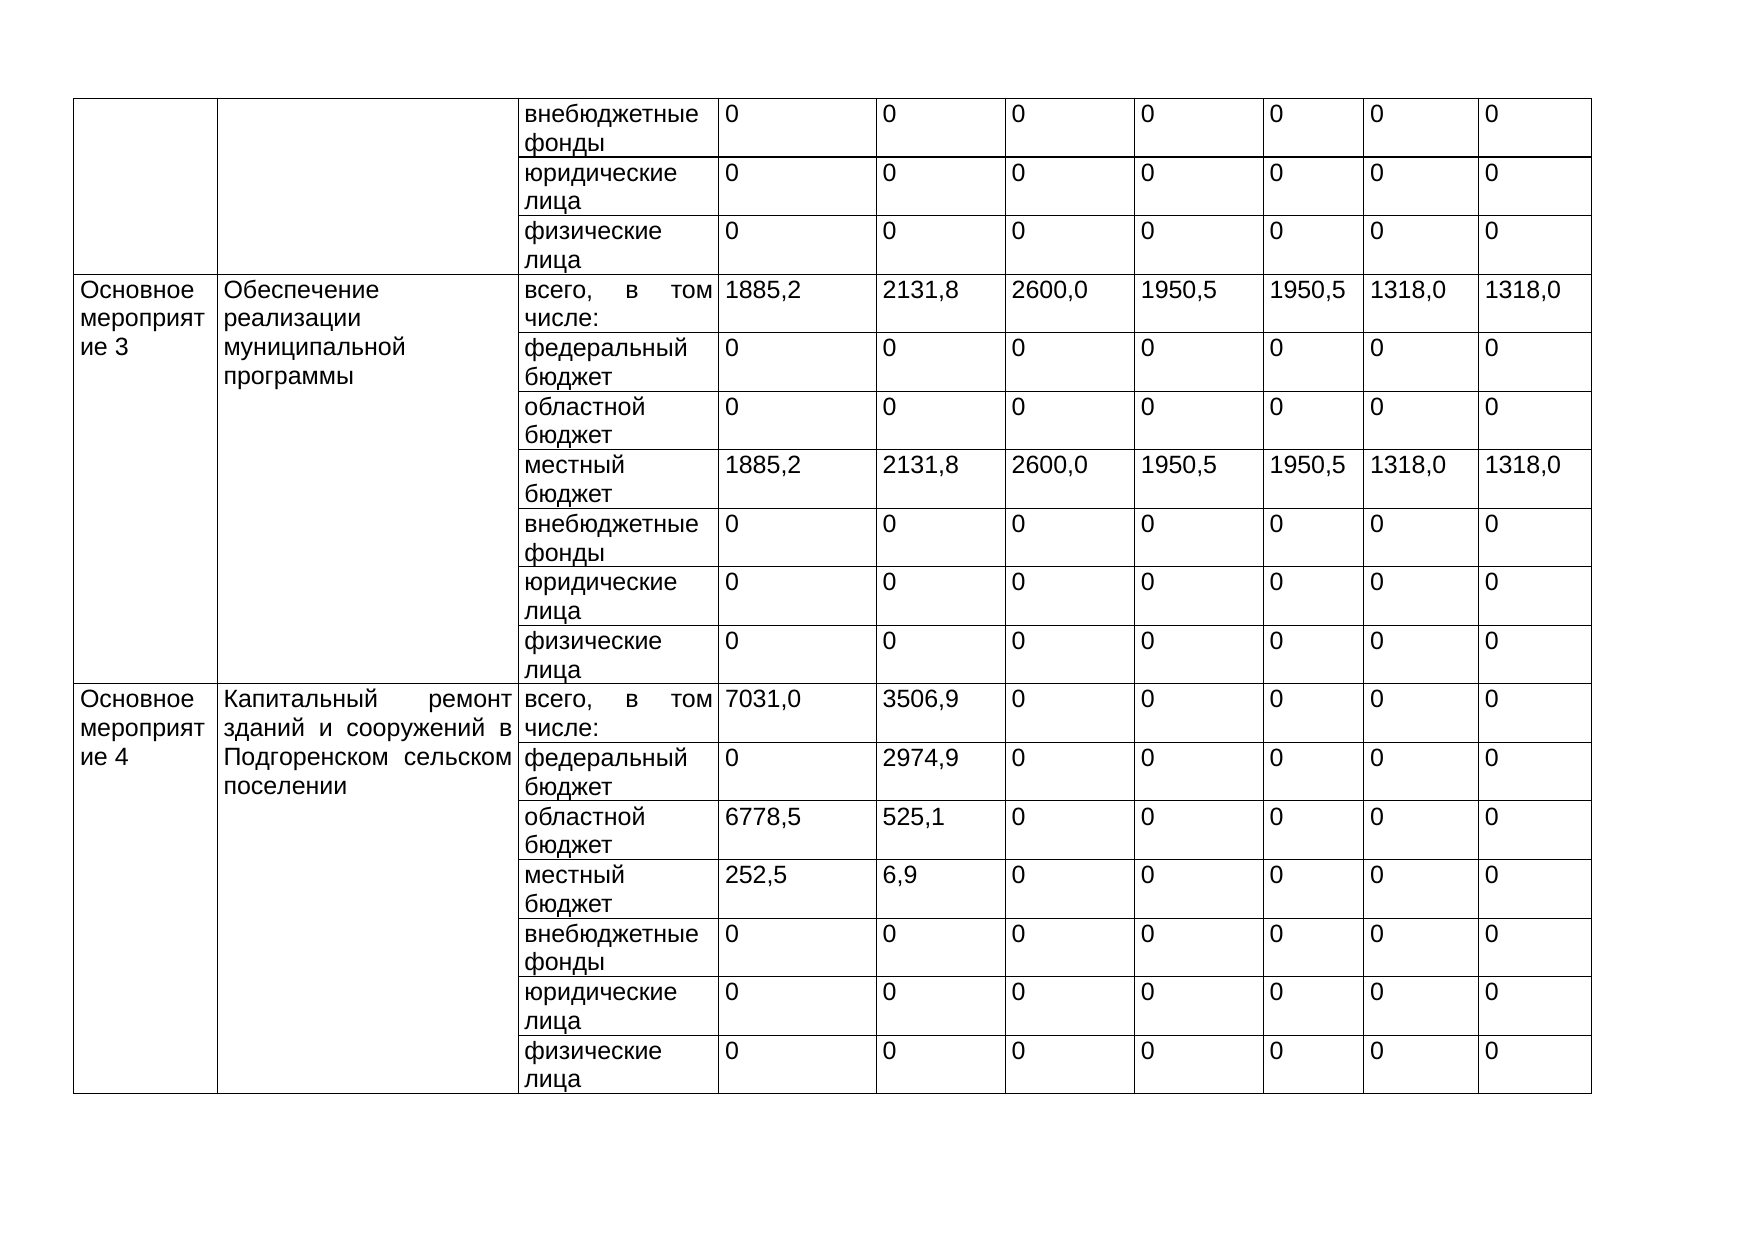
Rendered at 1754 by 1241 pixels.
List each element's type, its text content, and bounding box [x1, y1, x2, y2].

table_cell 0 [1135, 919, 1263, 976]
table_cell 0 [719, 626, 876, 683]
table_cell 0 [719, 99, 876, 156]
table_cell 0 [1006, 99, 1134, 156]
table_cell 0 [1135, 158, 1263, 215]
table_cell 0 [877, 919, 1005, 976]
table_cell 0 [1006, 743, 1134, 800]
table_cell 2131,8 [877, 450, 1005, 508]
table_cell 0 [1479, 1036, 1591, 1093]
table_cell 0 [719, 216, 876, 273]
table_cell 0 [1006, 509, 1134, 566]
table_cell 0 [1264, 743, 1363, 800]
table_cell 0 [719, 1036, 876, 1093]
table_cell 1318,0 [1364, 450, 1478, 508]
table_cell 0 [719, 333, 876, 391]
table_cell 0 [1364, 1036, 1478, 1093]
table_cell физические лица [519, 626, 718, 683]
table_cell Обеспечение реализации муниципальной программы [218, 275, 518, 683]
table_cell 0 [719, 919, 876, 976]
table_cell 0 [1364, 743, 1478, 800]
table_cell 0 [1479, 919, 1591, 976]
table_cell 1950,5 [1264, 275, 1363, 332]
table_cell 1950,5 [1264, 450, 1363, 508]
table_cell юридические лица [519, 158, 718, 215]
table_cell 0 [1006, 801, 1134, 859]
table_cell 0 [1264, 626, 1363, 683]
table_cell 2974,9 [877, 743, 1005, 800]
table_cell 0 [1264, 801, 1363, 859]
table_cell 0 [1479, 684, 1591, 742]
table_cell 0 [1264, 567, 1363, 625]
table_cell 0 [1479, 801, 1591, 859]
table_cell 0 [1135, 977, 1263, 1034]
table_cell 1885,2 [719, 450, 876, 508]
table_cell физические лица [519, 1036, 718, 1093]
table_cell местный бюджет [519, 450, 718, 508]
table_cell 525,1 [877, 801, 1005, 859]
table_cell 0 [719, 567, 876, 625]
table_cell местный бюджет [519, 860, 718, 917]
table_cell 2131,8 [877, 275, 1005, 332]
table_cell юридические лица [519, 567, 718, 625]
table_cell 0 [1006, 1036, 1134, 1093]
table_cell 1318,0 [1364, 275, 1478, 332]
table_cell 0 [719, 158, 876, 215]
table_cell внебюджетные фонды [519, 919, 718, 976]
table_cell 0 [877, 158, 1005, 215]
table_cell Капитальный ремонт зданий и сооружений в Подгоренском сельском поселении [218, 684, 518, 1093]
table_cell Основное мероприятие 4 [74, 684, 217, 1093]
table_cell 0 [1479, 392, 1591, 449]
table_cell 0 [1135, 392, 1263, 449]
table_cell 0 [1364, 919, 1478, 976]
table_cell 0 [719, 977, 876, 1034]
table_cell 0 [719, 509, 876, 566]
table_cell областной бюджет [519, 801, 718, 859]
table_cell 0 [1264, 216, 1363, 273]
table_cell 0 [877, 333, 1005, 391]
table_cell 0 [1479, 333, 1591, 391]
table_cell 0 [1264, 684, 1363, 742]
table_cell 0 [1264, 860, 1363, 917]
table_cell 0 [1264, 509, 1363, 566]
table_cell 1318,0 [1479, 275, 1591, 332]
table_cell внебюджетные фонды [519, 509, 718, 566]
table_cell 2600,0 [1006, 450, 1134, 508]
table_cell 0 [1135, 626, 1263, 683]
table_cell 0 [1364, 509, 1478, 566]
table_cell 0 [1006, 977, 1134, 1034]
table_cell 1950,5 [1135, 450, 1263, 508]
table_cell 0 [1364, 567, 1478, 625]
table_cell 0 [1364, 977, 1478, 1034]
table_cell 0 [877, 1036, 1005, 1093]
table_cell 0 [877, 977, 1005, 1034]
table_cell 6,9 [877, 860, 1005, 917]
table_cell 0 [1264, 977, 1363, 1034]
table_cell 1885,2 [719, 275, 876, 332]
table_cell 7031,0 [719, 684, 876, 742]
table_cell 0 [1364, 684, 1478, 742]
table_cell 0 [1135, 1036, 1263, 1093]
table_cell 0 [1364, 801, 1478, 859]
table_cell 2600,0 [1006, 275, 1134, 332]
table_cell 0 [1006, 392, 1134, 449]
table_cell всего, в том числе: [519, 275, 718, 332]
table_cell 0 [1135, 567, 1263, 625]
table_cell 0 [1479, 99, 1591, 156]
table_cell 0 [1135, 99, 1263, 156]
table_cell 0 [1264, 158, 1363, 215]
table_cell 1950,5 [1135, 275, 1263, 332]
table_cell 0 [1006, 684, 1134, 742]
table_cell 252,5 [719, 860, 876, 917]
table_cell 0 [1479, 977, 1591, 1034]
table_cell 0 [1006, 860, 1134, 917]
table_cell 0 [1006, 919, 1134, 976]
table_cell областной бюджет [519, 392, 718, 449]
table_cell 0 [1264, 919, 1363, 976]
table_cell 0 [1479, 860, 1591, 917]
table_cell 0 [1364, 216, 1478, 273]
table_cell 0 [1135, 684, 1263, 742]
table_cell 0 [1364, 99, 1478, 156]
table_cell 0 [1264, 99, 1363, 156]
table_cell федеральный бюджет [519, 743, 718, 800]
table_cell 3506,9 [877, 684, 1005, 742]
table_cell 0 [877, 216, 1005, 273]
table_cell 0 [1006, 626, 1134, 683]
table_cell 0 [1479, 216, 1591, 273]
table_cell 0 [1479, 567, 1591, 625]
table_cell 0 [1479, 509, 1591, 566]
table_cell 0 [877, 509, 1005, 566]
table_cell всего, в том числе: [519, 684, 718, 742]
table_cell 0 [1135, 860, 1263, 917]
table_cell 0 [877, 99, 1005, 156]
table_cell 0 [1364, 626, 1478, 683]
table_cell 6778,5 [719, 801, 876, 859]
table_cell 0 [1364, 158, 1478, 215]
table_cell 0 [1264, 333, 1363, 391]
table_cell 0 [1264, 1036, 1363, 1093]
table_cell 0 [877, 567, 1005, 625]
table_cell юридические лица [519, 977, 718, 1034]
table_cell 0 [877, 626, 1005, 683]
table_cell 0 [1135, 801, 1263, 859]
table_cell 0 [1479, 158, 1591, 215]
table_cell 0 [1135, 333, 1263, 391]
table_cell 0 [1006, 216, 1134, 273]
table_cell 0 [1364, 333, 1478, 391]
table_cell физические лица [519, 216, 718, 273]
table_cell 0 [1135, 743, 1263, 800]
table_cell 0 [719, 743, 876, 800]
table_cell Основное мероприятие 3 [74, 275, 217, 683]
table_cell 0 [877, 392, 1005, 449]
table_cell 0 [1479, 743, 1591, 800]
table_cell 0 [1006, 158, 1134, 215]
table_cell 0 [1364, 392, 1478, 449]
table_cell внебюджетные фонды [519, 99, 718, 156]
table_cell 0 [1264, 392, 1363, 449]
table_cell 0 [1364, 860, 1478, 917]
table_cell 0 [1006, 567, 1134, 625]
table_cell 1318,0 [1479, 450, 1591, 508]
table_cell федеральный бюджет [519, 333, 718, 391]
table_cell 0 [719, 392, 876, 449]
table_cell 0 [1006, 333, 1134, 391]
table_cell 0 [1479, 626, 1591, 683]
table_cell 0 [1135, 509, 1263, 566]
table_cell 0 [1135, 216, 1263, 273]
